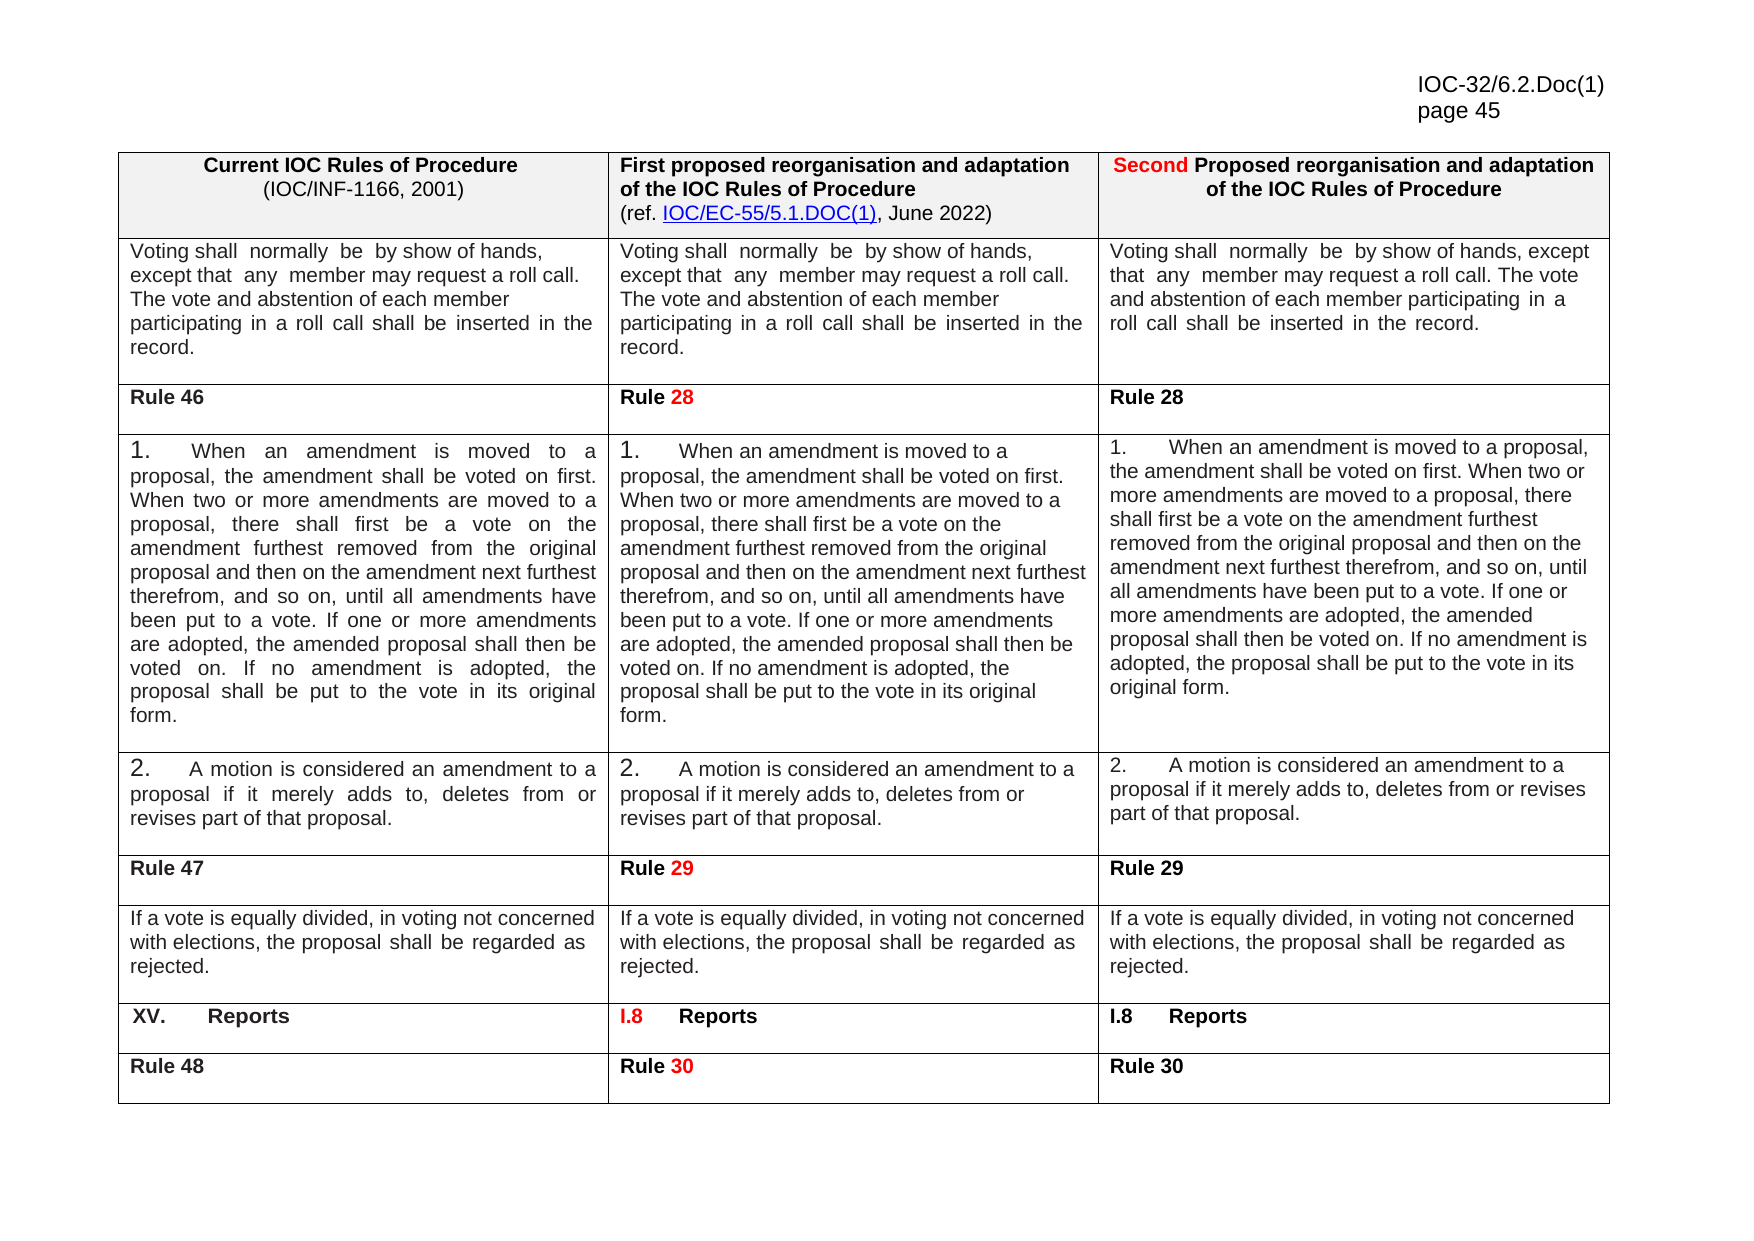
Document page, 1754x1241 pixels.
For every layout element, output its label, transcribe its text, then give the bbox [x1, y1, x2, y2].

table_cell If a vote is equally divided, in voting not concerned with elections, the proposal shall be regarded as rejected. [609, 906, 1098, 1003]
table_cell Reports [119, 1004, 608, 1053]
table_cell I.8 Reports [1099, 1004, 1609, 1053]
table_cell Rule 47 [119, 856, 608, 905]
table_cell 2. A motion is considered an amendment to a proposal if it merely adds to, deletes from or revises part of that proposal. [1099, 753, 1609, 855]
table_header Current IOC Rules of Procedure (IOC/INF-1166, 2001) [119, 153, 608, 238]
table_cell Rule 30 [1099, 1054, 1609, 1103]
table_cell Rule 28 [1099, 385, 1609, 434]
table_cell Rule 29 [609, 856, 1098, 905]
table_cell 1. When an amendment is moved to a proposal, the amendment shall be voted on first. When two or more amendments are moved to a proposal, there shall first be a vote on the amendment furthest removed from the original proposal and then on the amendment next furthest therefrom, and so on, until all amendments have been put to a vote. If one or more amendments are adopted, the amended proposal shall then be voted on. If no amendment is adopted, the proposal shall be put to the vote in its original form. [1099, 435, 1609, 752]
table_cell When an amendment is moved to a proposal, the amendment shall be voted on first. When two or more amendments are moved to a proposal, there shall first be a vote on the amendment furthest removed from the original proposal and then on the amendment next furthest therefrom, and so on, until all amendments have been put to a vote. If one or more amendments are adopted, the amended proposal shall then be voted on. If no amendment is adopted, the proposal shall be put to the vote in its original form. [119, 435, 608, 752]
table_cell I.8 Reports [609, 1004, 1098, 1053]
table_cell Rule 29 [1099, 856, 1609, 905]
table_cell Rule 46 [119, 385, 608, 434]
table_cell Voting shall normally be by show of hands, except that any member may request a roll call. The vote and abstention of each member participating in a roll call shall be inserted in the record. [119, 239, 608, 384]
table_cell Voting shall normally be by show of hands, except that any member may request a roll call. The vote and abstention of each member participating in a roll call shall be inserted in the record. [609, 239, 1098, 384]
table_cell Rule 30 [609, 1054, 1098, 1103]
table_header First proposed reorganisation and adaptation of the IOC Rules of Procedure (ref. IOC/EC-55/5.1.DOC(1), June 2022) [609, 153, 1098, 238]
table_cell If a vote is equally divided, in voting not concerned with elections, the proposal shall be regarded as rejected. [119, 906, 608, 1003]
table_cell A motion is considered an amendment to a proposal if it merely adds to, deletes from or revises part of that proposal. [609, 753, 1098, 855]
table_cell Rule 48 [119, 1054, 608, 1103]
table_cell Voting shall normally be by show of hands, except that any member may request a roll call. The vote and abstention of each member participating in a roll call shall be inserted in the record. [1099, 239, 1609, 384]
table_cell A motion is considered an amendment to a proposal if it merely adds to, deletes from or revises part of that proposal. [119, 753, 608, 855]
table_cell If a vote is equally divided, in voting not concerned with elections, the proposal shall be regarded as rejected. [1099, 906, 1609, 1003]
table_cell When an amendment is moved to a proposal, the amendment shall be voted on first. When two or more amendments are moved to a proposal, there shall first be a vote on the amendment furthest removed from the original proposal and then on the amendment next furthest therefrom, and so on, until all amendments have been put to a vote. If one or more amendments are adopted, the amended proposal shall then be voted on. If no amendment is adopted, the proposal shall be put to the vote in its original form. [609, 435, 1098, 752]
table_cell Rule 28 [609, 385, 1098, 434]
table_header Second Proposed reorganisation and adaptation of the IOC Rules of Procedure [1099, 153, 1609, 238]
